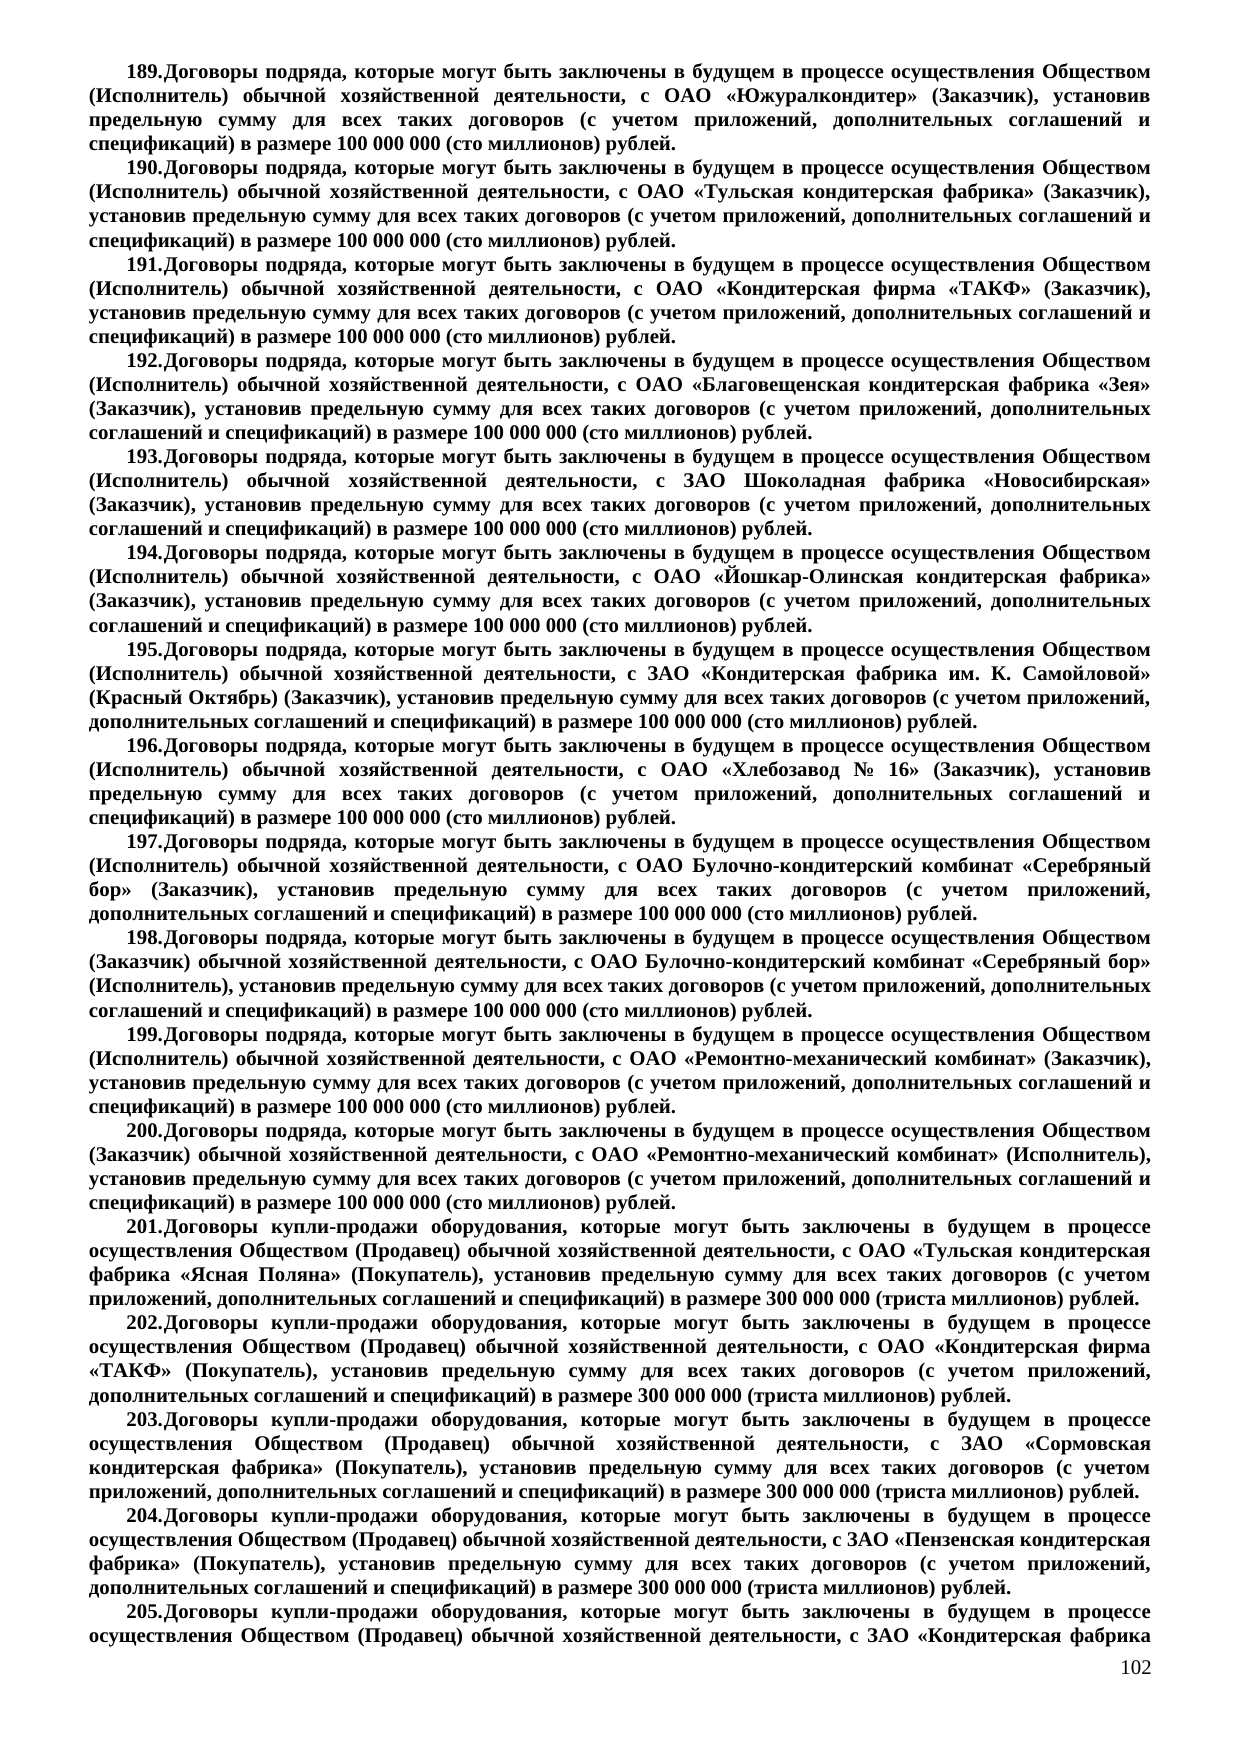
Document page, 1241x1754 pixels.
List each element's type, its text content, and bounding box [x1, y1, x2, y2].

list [89, 1599, 1152, 1647]
list Договоры подряда, которые могут быть заключены в будущем в процессе осуществления Обществом (Исполнитель) обычной хозяйственной деятельности, с ОАО «Хлебозавод № 16» (Заказчик), установив предельную сумму для всех таких договоров (с учетом приложений, дополнительных соглашений и спецификаций) в размере 100 000 000 (сто миллионов) рублей. [89, 733, 1152, 829]
list Договоры подряда, которые могут быть заключены в будущем в процессе осуществления Обществом (Исполнитель) обычной хозяйственной деятельности, с ОАО «Тульская кондитерская фабрика» (Заказчик), установив предельную сумму для всех таких договоров (с учетом приложений, дополнительных соглашений и спецификаций) в размере 100 000 000 (сто миллионов) рублей. [89, 155, 1152, 252]
list Договоры подряда, которые могут быть заключены в будущем в процессе осуществления Обществом (Исполнитель) обычной хозяйственной деятельности, с ОАО «Благовещенская кондитерская фабрика «Зея» (Заказчик), установив предельную сумму для всех таких договоров (с учетом приложений, дополнительных соглашений и спецификаций) в размере 100 000 000 (сто миллионов) рублей. [89, 348, 1152, 444]
list Договоры подряда, которые могут быть заключены в будущем в процессе осуществления Обществом (Заказчик) обычной хозяйственной деятельности, с ОАО Булочно-кондитерский комбинат «Серебряный бор» (Исполнитель), установив предельную сумму для всех таких договоров (с учетом приложений, дополнительных соглашений и спецификаций) в размере 100 000 000 (сто миллионов) рублей. [89, 925, 1152, 1022]
list Договоры подряда, которые могут быть заключены в будущем в процессе осуществления Обществом (Исполнитель) обычной хозяйственной деятельности, с ОАО Булочно-кондитерский комбинат «Серебряный бор» (Заказчик), установив предельную сумму для всех таких договоров (с учетом приложений, дополнительных соглашений и спецификаций) в размере 100 000 000 (сто миллионов) рублей. [89, 829, 1152, 925]
list Договоры подряда, которые могут быть заключены в будущем в процессе осуществления Обществом (Заказчик) обычной хозяйственной деятельности, с ОАО «Ремонтно-механический комбинат» (Исполнитель), установив предельную сумму для всех таких договоров (с учетом приложений, дополнительных соглашений и спецификаций) в размере 100 000 000 (сто миллионов) рублей. [89, 1118, 1152, 1214]
list Договоры купли-продажи оборудования, которые могут быть заключены в будущем в процессе осуществления Обществом (Продавец) обычной хозяйственной деятельности, с ОАО «Тульская кондитерская фабрика «Ясная Поляна» (Покупатель), установив предельную сумму для всех таких договоров (с учетом приложений, дополнительных соглашений и спецификаций) в размере 300 000 000 (триста миллионов) рублей. [89, 1214, 1152, 1310]
list Договоры подряда, которые могут быть заключены в будущем в процессе осуществления Обществом (Исполнитель) обычной хозяйственной деятельности, с ОАО «Кондитерская фирма «ТАКФ» (Заказчик), установив предельную сумму для всех таких договоров (с учетом приложений, дополнительных соглашений и спецификаций) в размере 100 000 000 (сто миллионов) рублей. [89, 252, 1152, 348]
list Договоры подряда, которые могут быть заключены в будущем в процессе осуществления Обществом (Исполнитель) обычной хозяйственной деятельности, с ЗАО Шоколадная фабрика «Новосибирская» (Заказчик), установив предельную сумму для всех таких договоров (с учетом приложений, дополнительных соглашений и спецификаций) в размере 100 000 000 (сто миллионов) рублей. [89, 444, 1152, 540]
list Договоры подряда, которые могут быть заключены в будущем в процессе осуществления Обществом (Исполнитель) обычной хозяйственной деятельности, с ОАО «Южуралкондитер» (Заказчик), установив предельную сумму для всех таких договоров (с учетом приложений, дополнительных соглашений и спецификаций) в размере 100 000 000 (сто миллионов) рублей. [89, 59, 1152, 155]
list Договоры купли-продажи оборудования, которые могут быть заключены в будущем в процессе осуществления Обществом (Продавец) обычной хозяйственной деятельности, с ЗАО «Пензенская кондитерская фабрика» (Покупатель), установив предельную сумму для всех таких договоров (с учетом приложений, дополнительных соглашений и спецификаций) в размере 300 000 000 (триста миллионов) рублей. [89, 1503, 1152, 1599]
list Договоры подряда, которые могут быть заключены в будущем в процессе осуществления Обществом (Исполнитель) обычной хозяйственной деятельности, с ЗАО «Кондитерская фабрика им. К. Самойловой» (Красный Октябрь) (Заказчик), установив предельную сумму для всех таких договоров (с учетом приложений, дополнительных соглашений и спецификаций) в размере 100 000 000 (сто миллионов) рублей. [89, 637, 1152, 733]
list Договоры подряда, которые могут быть заключены в будущем в процессе осуществления Обществом (Исполнитель) обычной хозяйственной деятельности, с ОАО «Ремонтно-механический комбинат» (Заказчик), установив предельную сумму для всех таких договоров (с учетом приложений, дополнительных соглашений и спецификаций) в размере 100 000 000 (сто миллионов) рублей. [89, 1022, 1152, 1118]
list Договоры купли-продажи оборудования, которые могут быть заключены в будущем в процессе осуществления Обществом (Продавец) обычной хозяйственной деятельности, с ОАО «Кондитерская фирма «ТАКФ» (Покупатель), установив предельную сумму для всех таких договоров (с учетом приложений, дополнительных соглашений и спецификаций) в размере 300 000 000 (триста миллионов) рублей. [89, 1310, 1152, 1407]
list Договоры подряда, которые могут быть заключены в будущем в процессе осуществления Обществом (Исполнитель) обычной хозяйственной деятельности, с ОАО «Йошкар-Олинская кондитерская фабрика» (Заказчик), установив предельную сумму для всех таких договоров (с учетом приложений, дополнительных соглашений и спецификаций) в размере 100 000 000 (сто миллионов) рублей. [89, 540, 1152, 637]
list Договоры купли-продажи оборудования, которые могут быть заключены в будущем в процессе осуществления Обществом (Продавец) обычной хозяйственной деятельности, с ЗАО «Сормовская кондитерская фабрика» (Покупатель), установив предельную сумму для всех таких договоров (с учетом приложений, дополнительных соглашений и спецификаций) в размере 300 000 000 (триста миллионов) рублей. [89, 1407, 1152, 1503]
